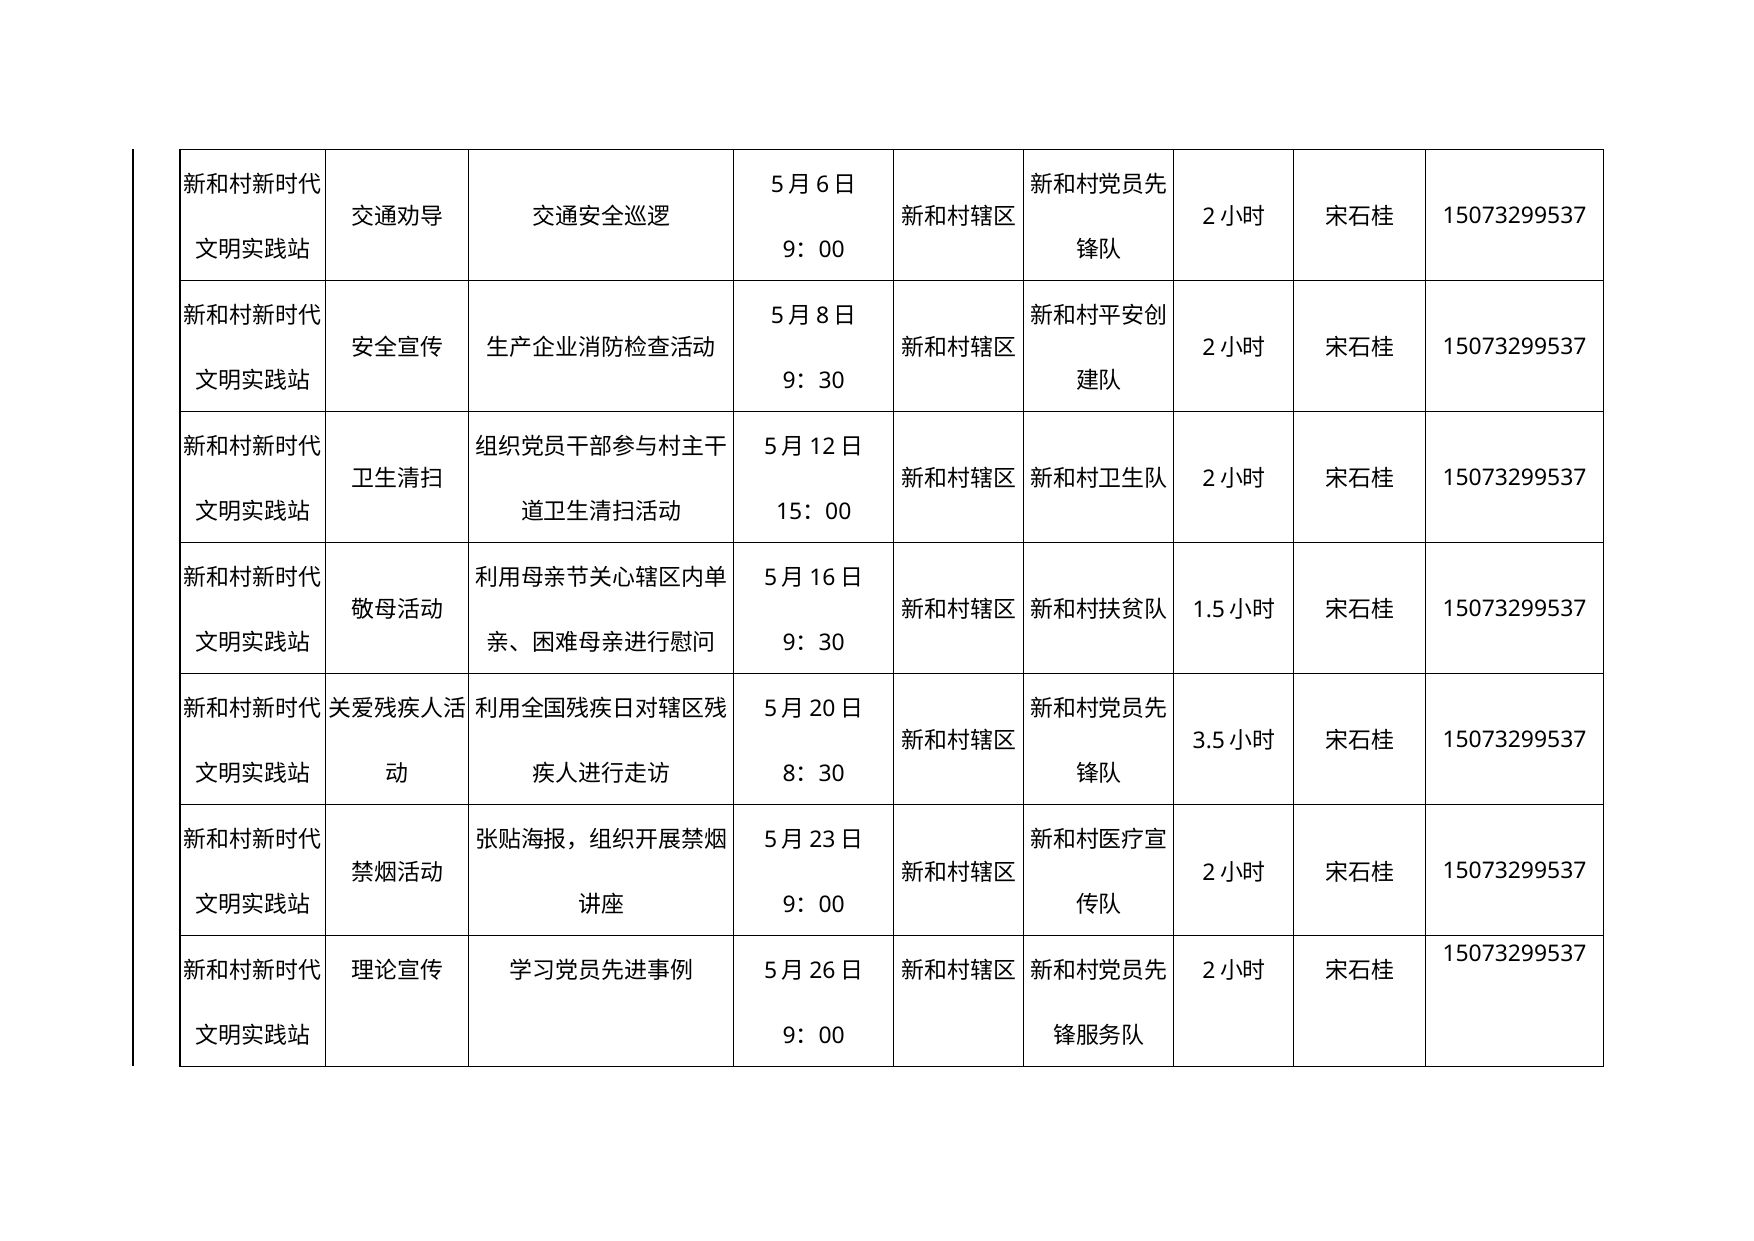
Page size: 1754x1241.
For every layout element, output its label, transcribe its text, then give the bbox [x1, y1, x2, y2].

table_cell 宋石桂 [1294, 281, 1425, 411]
table_cell 5月16日 9：30 [734, 543, 893, 673]
table_cell 敬母活动 [326, 543, 468, 673]
table_cell 新和村卫生队 [1024, 412, 1173, 542]
table_cell 张贴海报，组织开展禁烟讲座 [469, 805, 733, 935]
table_cell 5月8日 9：30 [734, 281, 893, 411]
table_cell 新和村新时代文明实践站 [181, 936, 325, 1066]
table_cell 交通安全巡逻 [469, 150, 733, 280]
table_cell 新和村新时代文明实践站 [181, 805, 325, 935]
table_cell 5月26日 9：00 [734, 936, 893, 1066]
table_cell 15073299537 [1426, 805, 1603, 935]
table_cell 宋石桂 [1294, 936, 1425, 1066]
table_cell 新和村辖区 [894, 281, 1023, 411]
table_cell 安全宣传 [326, 281, 468, 411]
table_cell 5月12日 15：00 [734, 412, 893, 542]
table_cell 15073299537 [1426, 150, 1603, 280]
table_cell 新和村党员先锋队 [1024, 674, 1173, 804]
table_cell 新和村扶贫队 [1024, 543, 1173, 673]
table_cell 宋石桂 [1294, 543, 1425, 673]
table_cell 交通劝导 [326, 150, 468, 280]
table_cell 5月6日 9：00 [734, 150, 893, 280]
table_cell 新和村辖区 [894, 805, 1023, 935]
table_cell 生产企业消防检查活动 [469, 281, 733, 411]
table_cell 新和村新时代文明实践站 [181, 543, 325, 673]
table_cell 新和村新时代文明实践站 [181, 412, 325, 542]
table_cell 2小时 [1174, 936, 1293, 1066]
table_cell 新和村辖区 [894, 936, 1023, 1066]
table_cell 利用母亲节关心辖区内单亲、困难母亲进行慰问 [469, 543, 733, 673]
table_cell 15073299537 [1426, 936, 1603, 1066]
table_cell 新和村辖区 [894, 150, 1023, 280]
table_cell 利用全国残疾日对辖区残疾人进行走访 [469, 674, 733, 804]
table_cell 关爱残疾人活动 [326, 674, 468, 804]
table_cell 宋石桂 [1294, 412, 1425, 542]
table_cell 新和村新时代文明实践站 [181, 674, 325, 804]
table_cell 新和村新时代文明实践站 [181, 281, 325, 411]
table_cell 宋石桂 [1294, 805, 1425, 935]
table_cell 新和村党员先锋队 [1024, 150, 1173, 280]
table_cell 新和村平安创建队 [1024, 281, 1173, 411]
table_cell 新和村新时代文明实践站 [181, 150, 325, 280]
table_cell 15073299537 [1426, 674, 1603, 804]
table_cell 2小时 [1174, 150, 1293, 280]
table_cell 2小时 [1174, 281, 1293, 411]
table_cell 5月23日 9：00 [734, 805, 893, 935]
table_cell 新和村辖区 [894, 543, 1023, 673]
table_cell 15073299537 [1426, 281, 1603, 411]
table_cell 宋石桂 [1294, 150, 1425, 280]
table_cell 5月20日 8：30 [734, 674, 893, 804]
table_cell 新和村党员先锋服务队 [1024, 936, 1173, 1066]
table_cell 学习党员先进事例 [469, 936, 733, 1066]
table_cell 3.5小时 [1174, 674, 1293, 804]
table_cell 新和村辖区 [894, 412, 1023, 542]
table_cell 2小时 [1174, 805, 1293, 935]
table_cell 新和村医疗宣传队 [1024, 805, 1173, 935]
table_cell 卫生清扫 [326, 412, 468, 542]
table_cell 15073299537 [1426, 543, 1603, 673]
table_cell 宋石桂 [1294, 674, 1425, 804]
table_cell 组织党员干部参与村主干道卫生清扫活动 [469, 412, 733, 542]
table_cell 理论宣传 [326, 936, 468, 1066]
table_cell 新和村辖区 [894, 674, 1023, 804]
table_cell 1.5小时 [1174, 543, 1293, 673]
table_cell 15073299537 [1426, 412, 1603, 542]
table_cell 禁烟活动 [326, 805, 468, 935]
table_cell 2小时 [1174, 412, 1293, 542]
